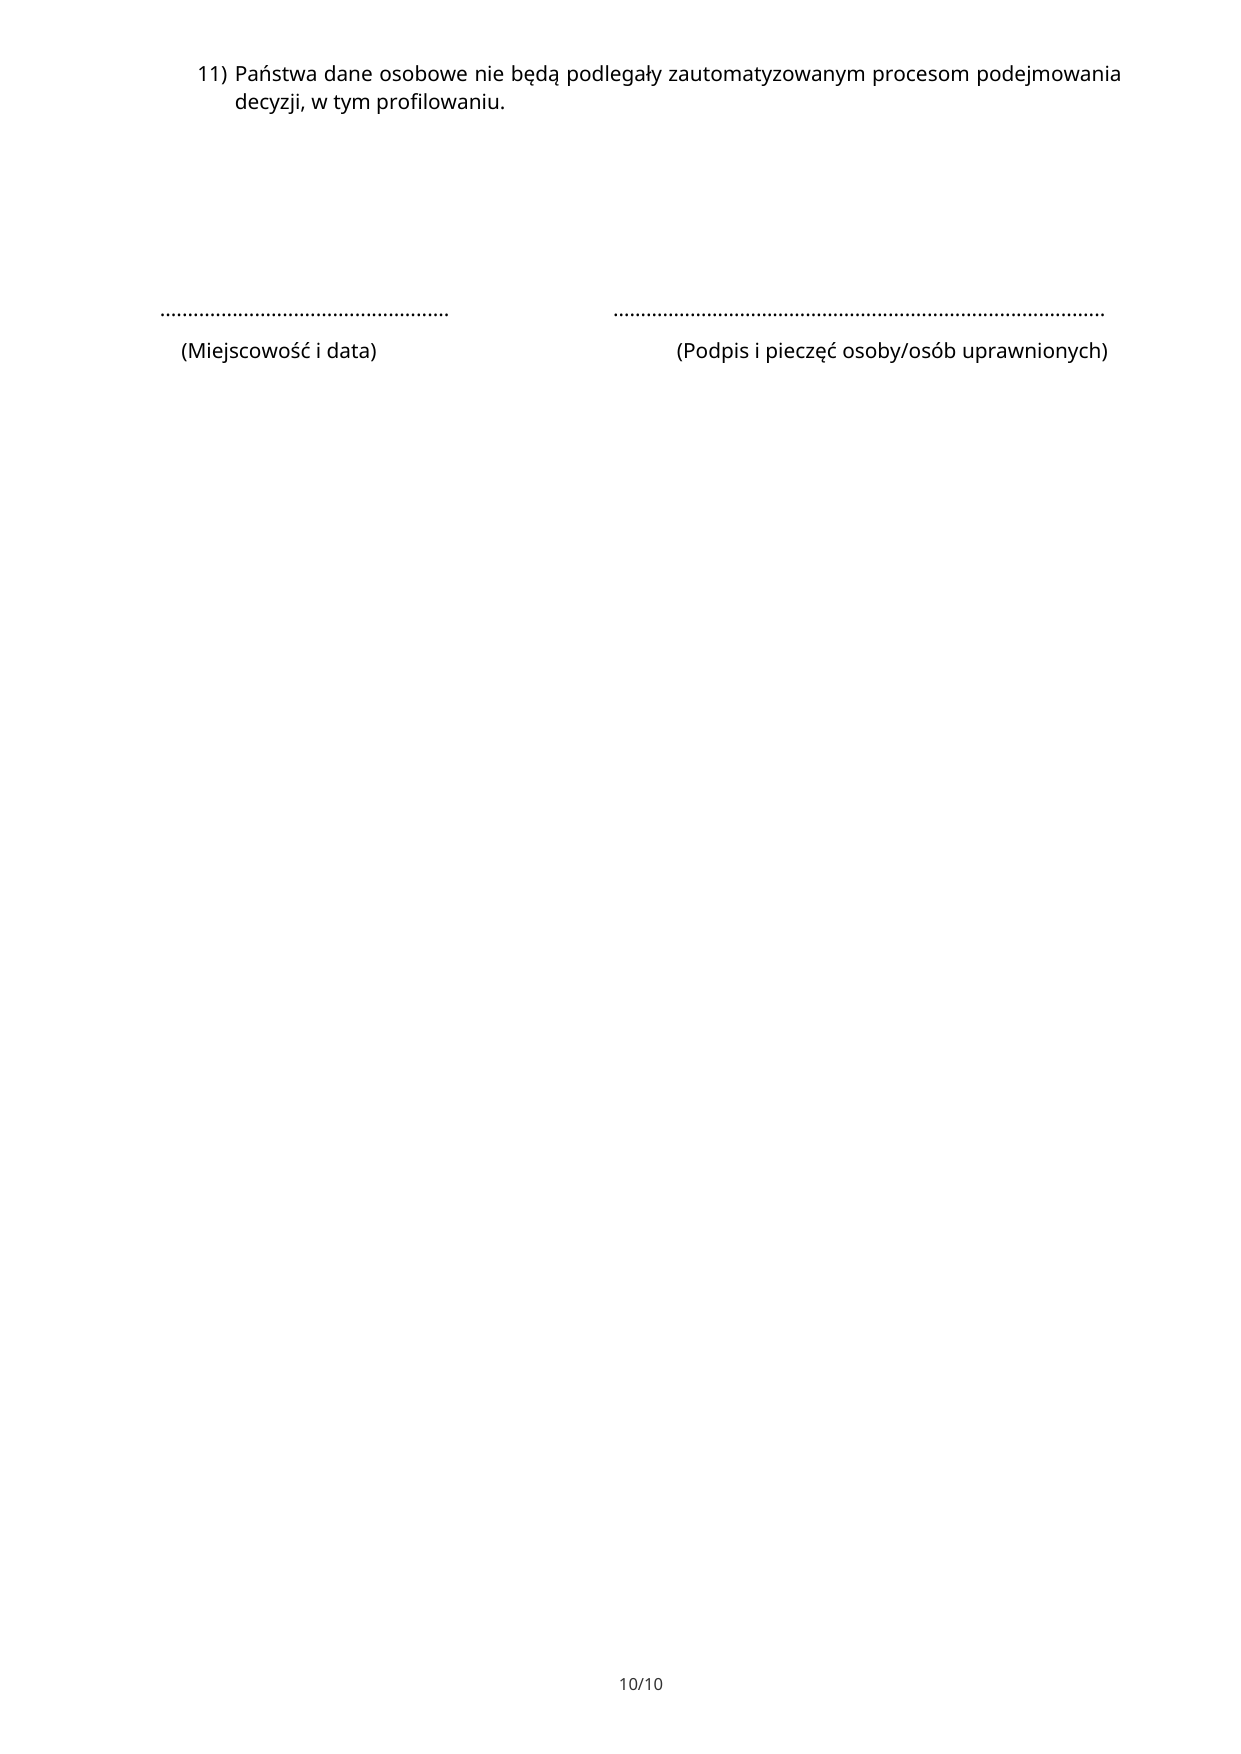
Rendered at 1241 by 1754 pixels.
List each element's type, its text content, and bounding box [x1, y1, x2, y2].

text .................................................... ………..……………………………….......................................... [159, 294, 1122, 322]
text (Miejscowość i data) (Podpis i pieczęć osoby/osób uprawnionych) [159, 336, 1122, 365]
list Państwa dane osobowe nie będą podlegały zautomatyzowanym procesom podejmowania decyzji, w tym profilowaniu. [197, 59, 1122, 116]
